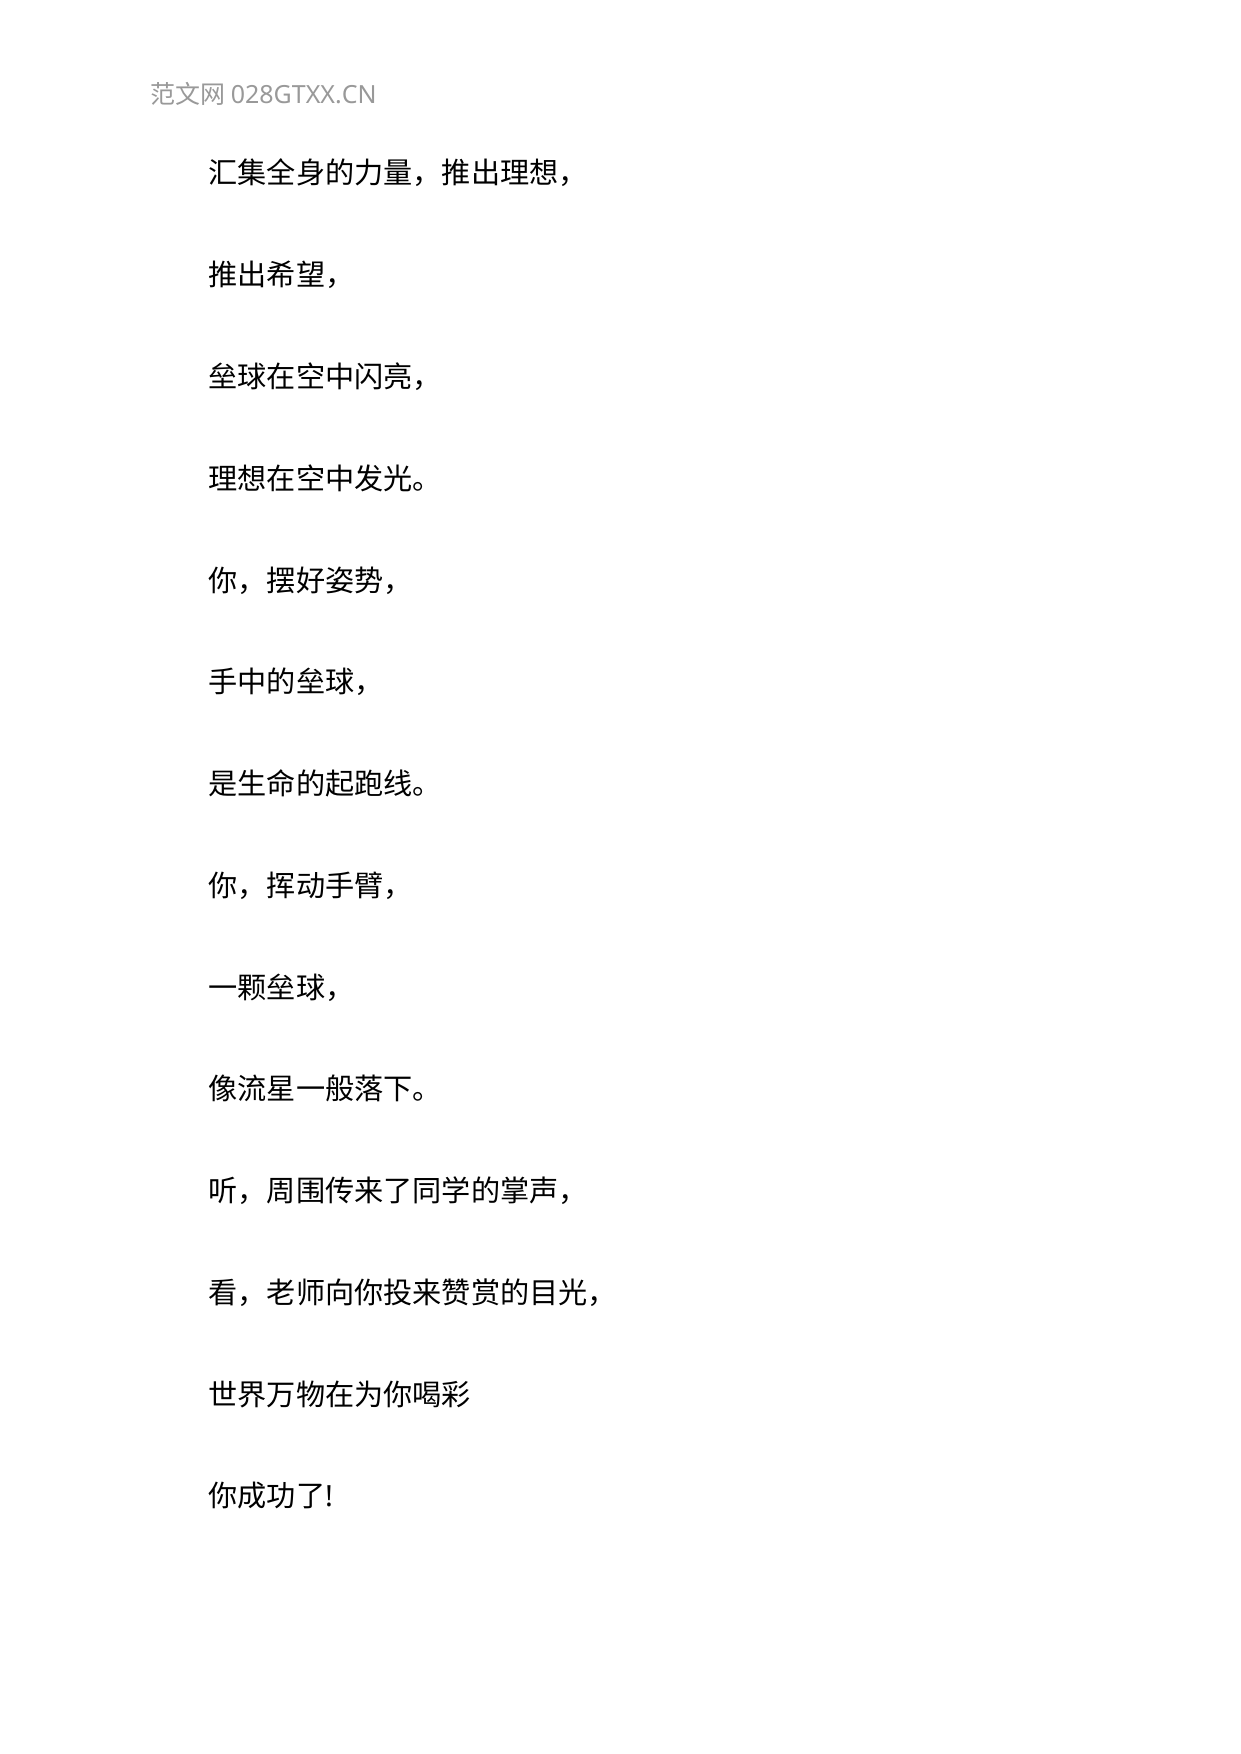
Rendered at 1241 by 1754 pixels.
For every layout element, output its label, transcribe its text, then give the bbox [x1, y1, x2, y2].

text 看，老师向你投来赞赏的目光， [150, 1269, 1090, 1312]
text 推出希望， [150, 252, 1090, 294]
text 一颗垒球， [150, 964, 1090, 1006]
text 世界万物在为你喝彩 [150, 1371, 1090, 1413]
text 汇集全身的力量，推出理想， [150, 150, 1090, 192]
text 听，周围传来了同学的掌声， [150, 1168, 1090, 1210]
text 是生命的起跑线。 [150, 761, 1090, 803]
text 你，挥动手臂， [150, 862, 1090, 905]
text 像流星一般落下。 [150, 1066, 1090, 1108]
text 垒球在空中闪亮， [150, 353, 1090, 396]
text 你，摆好姿势， [150, 557, 1090, 599]
text 手中的垒球， [150, 659, 1090, 701]
text 理想在空中发光。 [150, 455, 1090, 498]
text 你成功了! [150, 1473, 1090, 1515]
